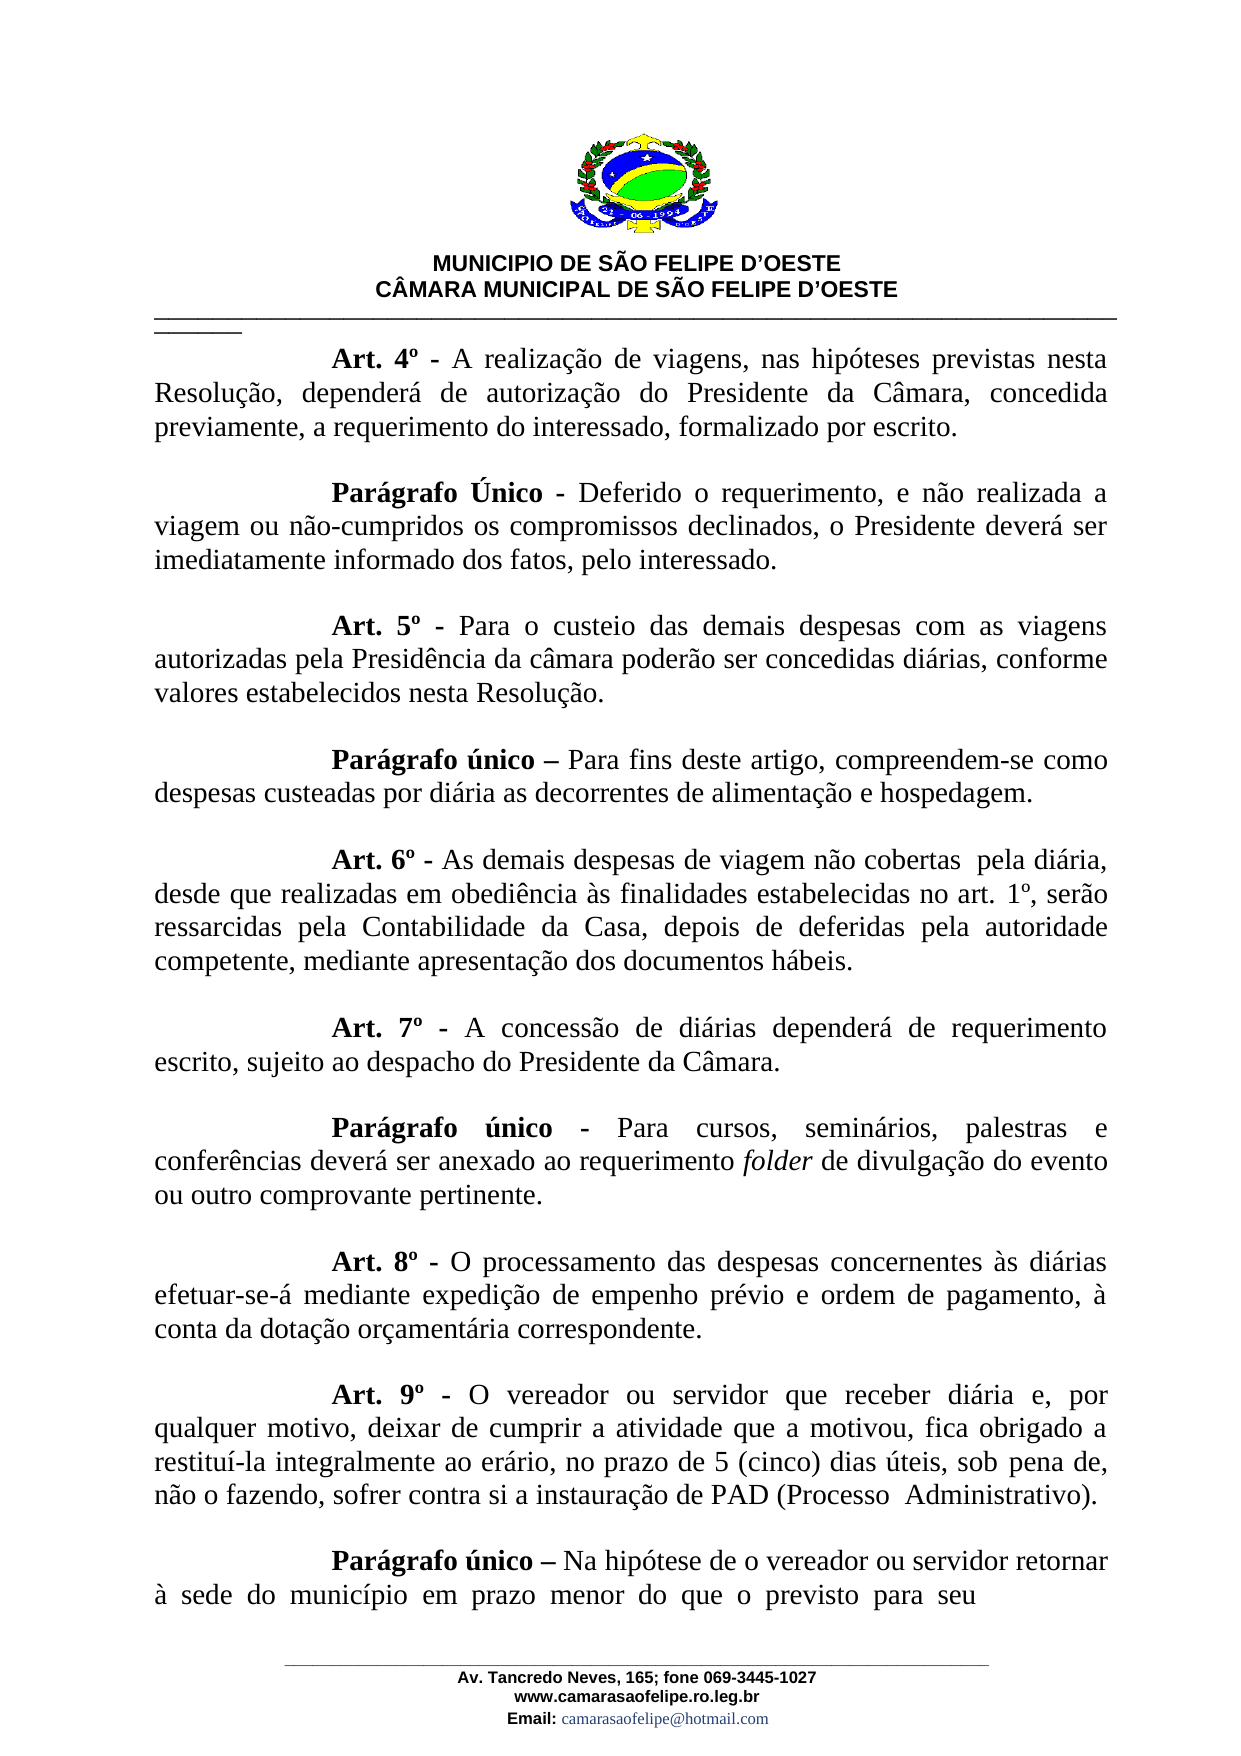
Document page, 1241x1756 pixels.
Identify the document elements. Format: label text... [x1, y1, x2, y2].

text Parágrafo único - Para cursos, seminários, palestras e conferências deverá ser anexado ao requerimento folder de divulgação do evento ou outro comprovante pertinente. [154, 1110, 1108, 1210]
text Art. 8º - O processamento das despesas concernentes às diárias efetuar-se-á mediante expedição de empenho prévio e ordem de pagamento, à conta da dotação orçamentária correspondente. [154, 1244, 1108, 1344]
text Art. 6º - As demais despesas de viagem não cobertas pela diária, desde que realizadas em obediência às finalidades estabelecidas no art. 1º, serão ressarcidas pela Contabilidade da Casa, depois de deferidas pela autoridade competente, mediante apresentação dos documentos hábeis. [154, 842, 1108, 977]
text Art. 4º - A realização de viagens, nas hipóteses previstas nesta Resolução, dependerá de autorização do Presidente da Câmara, concedida previamente, a requerimento do interessado, formalizado por escrito. [154, 342, 1108, 442]
text Art. 9º - O vereador ou servidor que receber diária e, por qualquer motivo, deixar de cumprir a atividade que a motivou, fica obrigado a restituí-la integralmente ao erário, no prazo de 5 (cinco) dias úteis, sob pena de, não o fazendo, sofrer contra si a instauração de PAD (Processo Administrativo). [154, 1377, 1108, 1511]
text Art. 5º - Para o custeio das demais despesas com as viagens autorizadas pela Presidência da câmara poderão ser concedidas diárias, conforme valores estabelecidos nesta Resolução. [154, 608, 1108, 708]
picture [533, 131, 740, 251]
text Parágrafo único – Na hipótese de o vereador ou servidor retornar à sede do município em prazo menor do que o previsto para seu [154, 1543, 1108, 1611]
text Parágrafo único – Para fins deste artigo, compreendem-se como despesas custeadas por diária as decorrentes de alimentação e hospedagem. [154, 742, 1108, 809]
text Art. 7º - A concessão de diárias dependerá de requerimento escrito, sujeito ao despacho do Presidente da Câmara. [154, 1010, 1108, 1077]
text Parágrafo Único - Deferido o requerimento, e não realizada a viagem ou não-cumpridos os compromissos declinados, o Presidente deverá ser imediatamente informado dos fatos, pelo interessado. [154, 475, 1108, 575]
